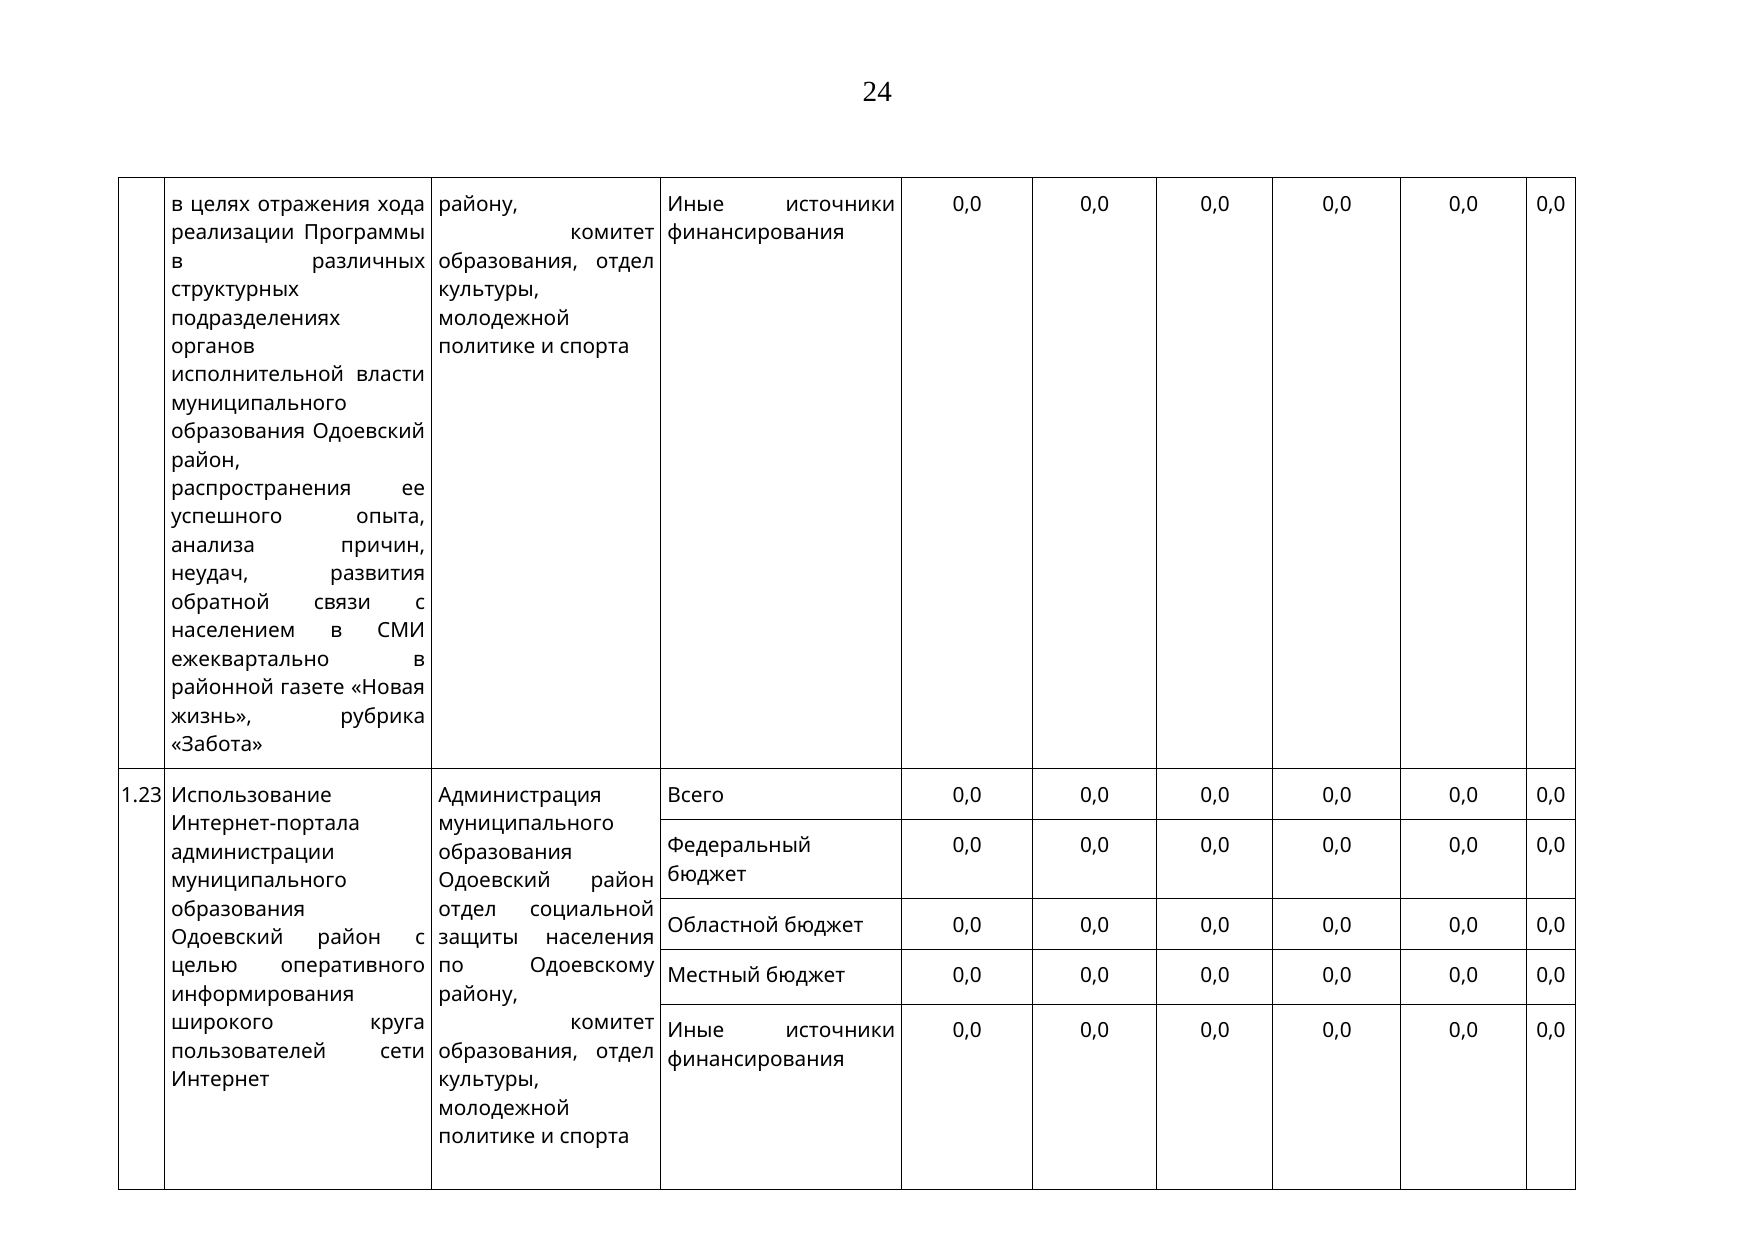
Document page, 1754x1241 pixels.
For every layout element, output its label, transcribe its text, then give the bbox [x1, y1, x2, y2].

table_cell 0,0 [1033, 950, 1156, 1003]
table_cell 0,0 [1401, 1005, 1526, 1189]
table_cell 0,0 [1527, 769, 1575, 819]
table_cell 0,0 [902, 769, 1032, 819]
table_cell 0,0 [1527, 820, 1575, 898]
table_cell 0,0 [902, 899, 1032, 949]
table_cell 0,0 [1033, 899, 1156, 949]
table_cell 0,0 [902, 178, 1032, 768]
table_cell Иные источники финансирования [661, 178, 901, 768]
table_cell Федеральный бюджет [661, 820, 901, 898]
table_cell 0,0 [1273, 1005, 1400, 1189]
table_cell 0,0 [1033, 1005, 1156, 1189]
table_cell 0,0 [1527, 950, 1575, 1003]
table_cell 1.23 [119, 769, 164, 1189]
table_cell 0,0 [1273, 899, 1400, 949]
table_cell 0,0 [902, 950, 1032, 1003]
table_cell 0,0 [1527, 899, 1575, 949]
table_cell 0,0 [1401, 899, 1526, 949]
table_cell Областной бюджет [661, 899, 901, 949]
table_cell 0,0 [1527, 178, 1575, 768]
table_cell 0,0 [1401, 820, 1526, 898]
table_cell 0,0 [1273, 769, 1400, 819]
table_cell 0,0 [1157, 178, 1272, 768]
table_cell 0,0 [1157, 950, 1272, 1003]
table_cell 0,0 [1033, 769, 1156, 819]
table_cell 0,0 [1273, 950, 1400, 1003]
table_cell 0,0 [1033, 820, 1156, 898]
table_cell Использование Интернет-портала администрации муниципального образования Одоевский район с целью оперативного информирования широкого круга пользователей сети Интернет [165, 769, 431, 1189]
table_cell 0,0 [1033, 178, 1156, 768]
table_cell 0,0 [1157, 1005, 1272, 1189]
table_cell Местный бюджет [661, 950, 901, 1003]
table_cell 0,0 [902, 1005, 1032, 1189]
table_cell 0,0 [902, 820, 1032, 898]
table_cell 0,0 [1401, 950, 1526, 1003]
table_cell Всего [661, 769, 901, 819]
table_cell 0,0 [1401, 178, 1526, 768]
table_cell 0,0 [1401, 769, 1526, 819]
table_cell 0,0 [1527, 1005, 1575, 1189]
table_cell 0,0 [1273, 820, 1400, 898]
table_cell Администрация муниципального образования Одоевский район отдел социальной защиты населения по Одоевскому району, комитет образования, отдел культуры, молодежной политике и спорта [432, 769, 660, 1189]
table_cell 0,0 [1157, 820, 1272, 898]
table_cell 0,0 [1273, 178, 1400, 768]
table_cell Иные источники финансирования [661, 1005, 901, 1189]
table_cell 0,0 [1157, 769, 1272, 819]
table_cell 0,0 [1157, 899, 1272, 949]
